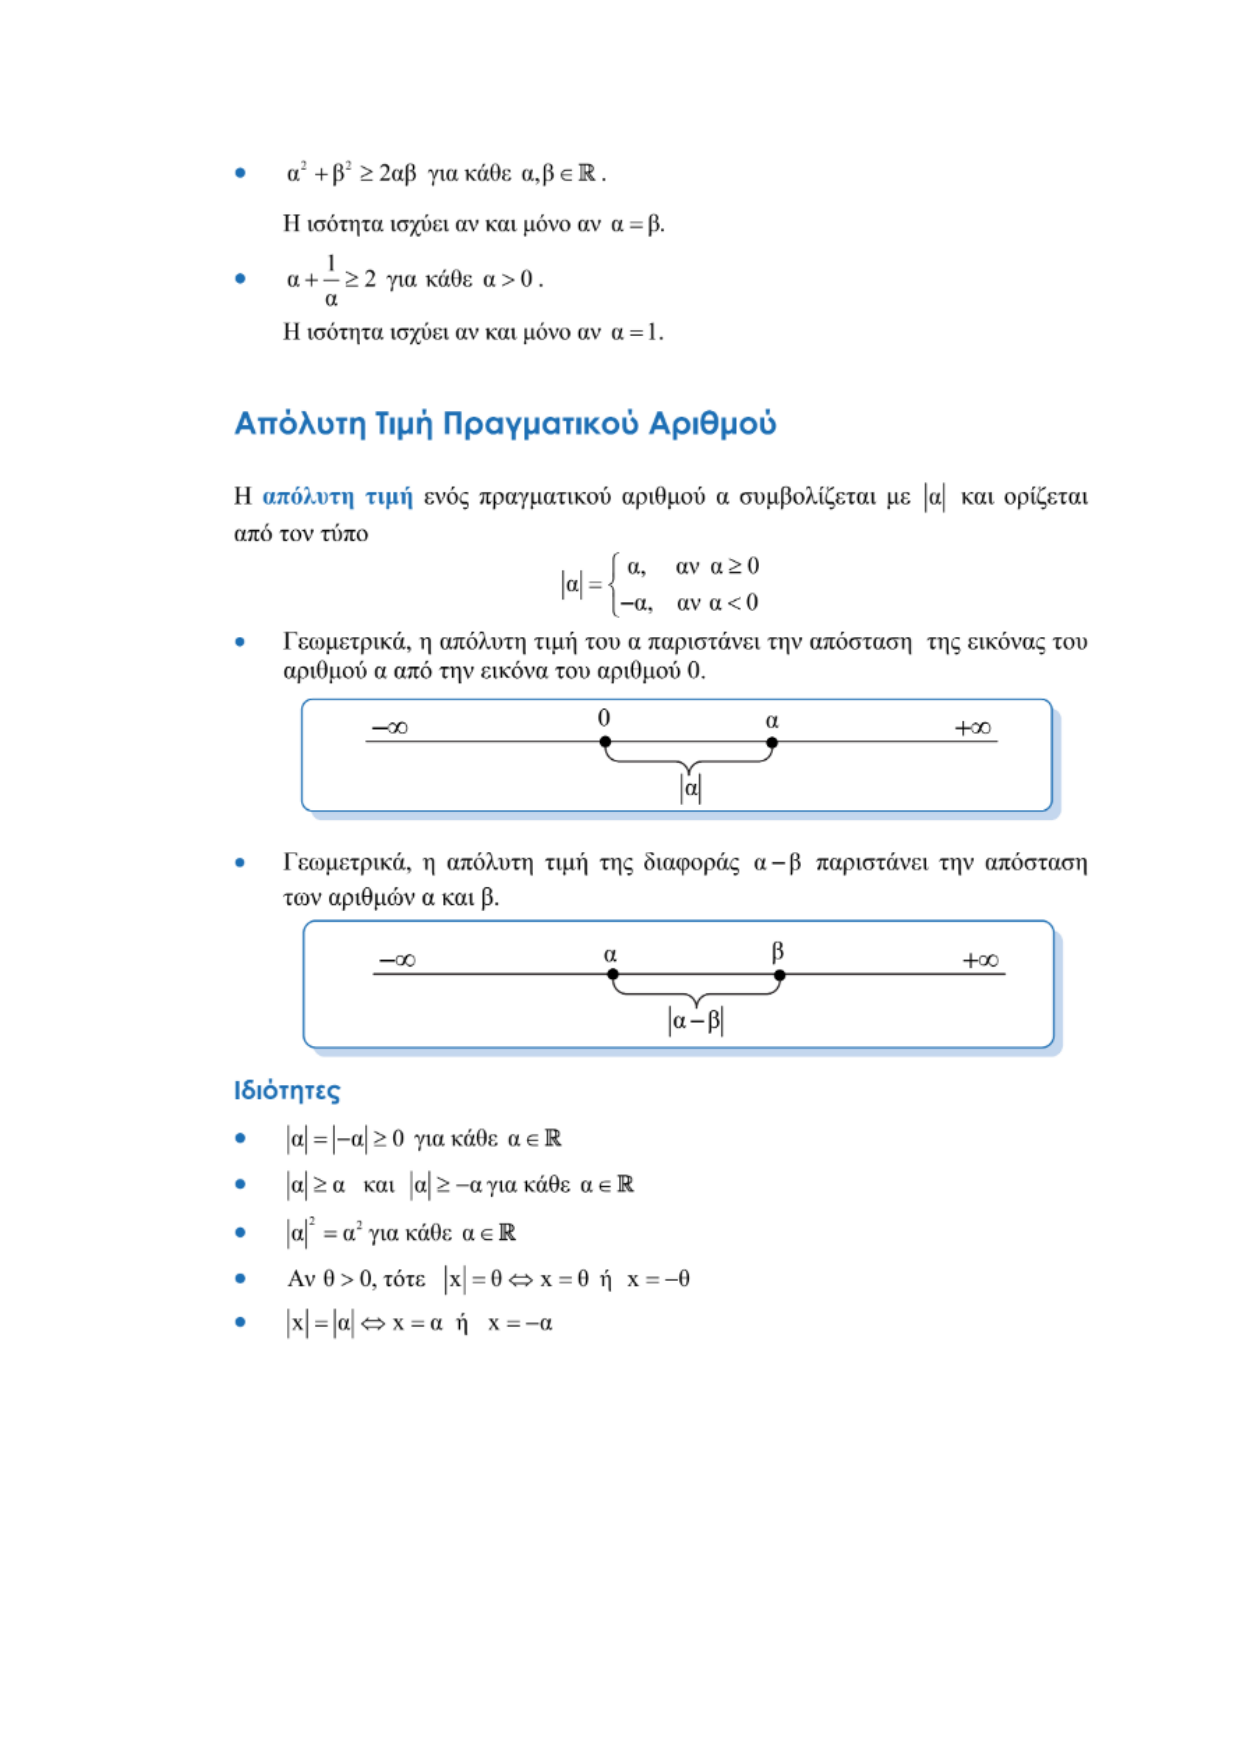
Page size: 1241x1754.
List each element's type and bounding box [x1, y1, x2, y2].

picture [187, 150, 1144, 1366]
